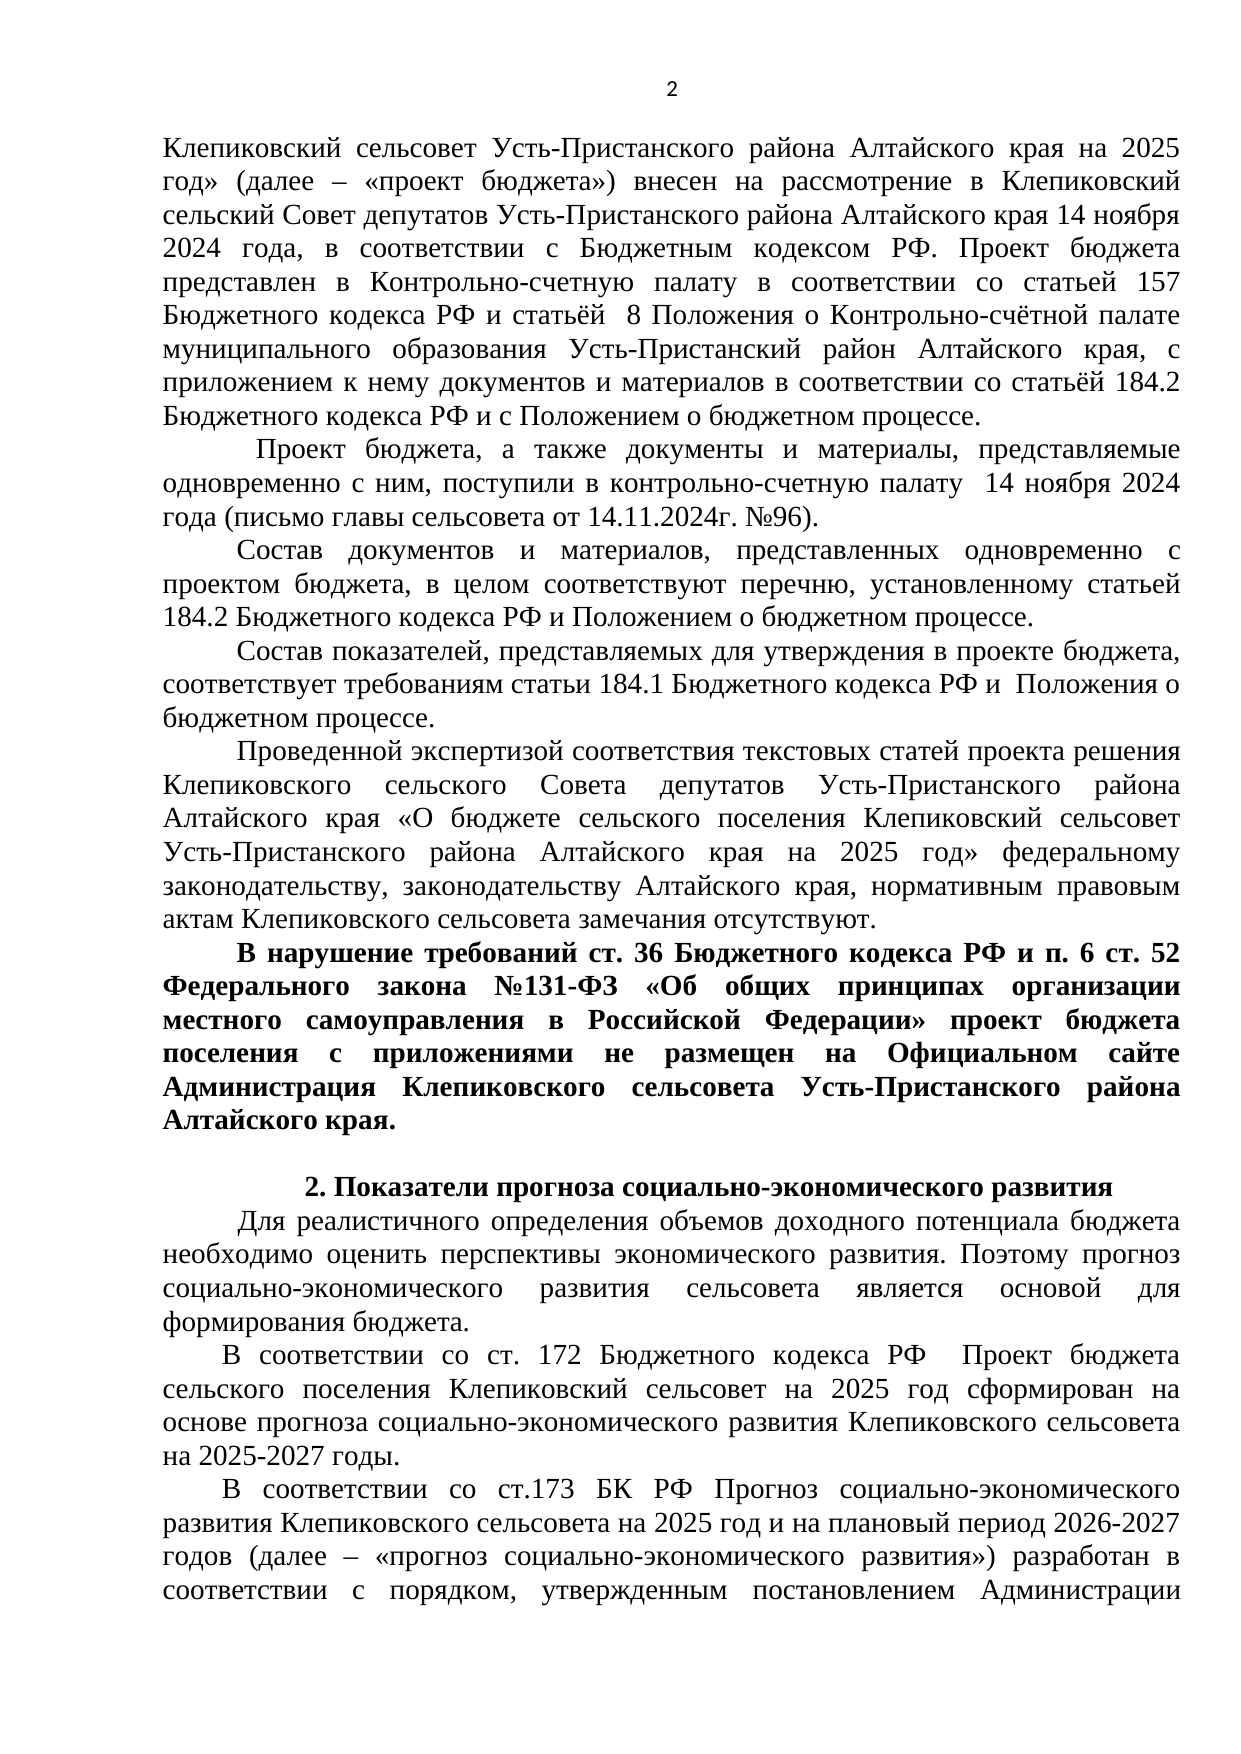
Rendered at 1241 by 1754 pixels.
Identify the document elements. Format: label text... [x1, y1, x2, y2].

text Состав показателей, представляемых для утверждения в проекте бюджета, соответствует требованиям статьи 184.1 Бюджетного кодекса РФ и Положения о бюджетном процессе. [162, 633, 1181, 733]
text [162, 1471, 1181, 1606]
text Проект бюджета, а также документы и материалы, представляемые одновременно с ним, поступили в контрольно-счетную палату 14 ноября 2024 года (письмо главы сельсовета от 14.11.2024г. №96). [162, 432, 1181, 532]
text Проведенной экспертизой соответствия текстовых статей проекта решения Клепиковского сельского Совета депутатов Усть-Пристанского района Алтайского края «О бюджете сельского поселения Клепиковский сельсовет Усть-Пристанского района Алтайского края на 2025 год» федеральному законодательству, законодательству Алтайского края, нормативным правовым актам Клепиковского сельсовета замечания отсутствуют. [162, 733, 1181, 935]
text Состав документов и материалов, представленных одновременно с проектом бюджета, в целом соответствуют перечню, установленному статьей 184.2 Бюджетного кодекса РФ и Положением о бюджетном процессе. [162, 532, 1181, 633]
text В нарушение требований ст. 36 Бюджетного кодекса РФ и п. 6 ст. 52 Федерального закона №131-ФЗ «Об общих принципах организации местного самоуправления в Российской Федерации» проект бюджета поселения с приложениями не размещен на Официальном сайте Администрация Клепиковского сельсовета Усть-Пристанского района Алтайского края. [162, 1096, 1181, 1136]
text В соответствии со ст. 172 Бюджетного кодекса РФ Проект бюджета сельского поселения Клепиковский сельсовет на 2025 год сформирован на основе прогноза социально-экономического развития Клепиковского сельсовета на 2025-2027 годы. [162, 1337, 1181, 1471]
text 2. Показатели прогноза социально-экономического развития [162, 1169, 1181, 1203]
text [162, 130, 1181, 432]
text В нарушение требований ст. 36 Бюджетного кодекса РФ и п. 6 ст. 52 Федерального закона №131-ФЗ «Об общих принципах организации местного самоуправления в Российской Федерации» проект бюджета поселения с приложениями не размещен на Официальном сайте Администрация Клепиковского сельсовета Усть-Пристанского района Алтайского края. [162, 935, 1181, 1095]
text Для реалистичного определения объемов доходного потенциала бюджета необходимо оценить перспективы экономического развития. Поэтому прогноз социально-экономического развития сельсовета является основой для формирования бюджета. [162, 1203, 1181, 1337]
